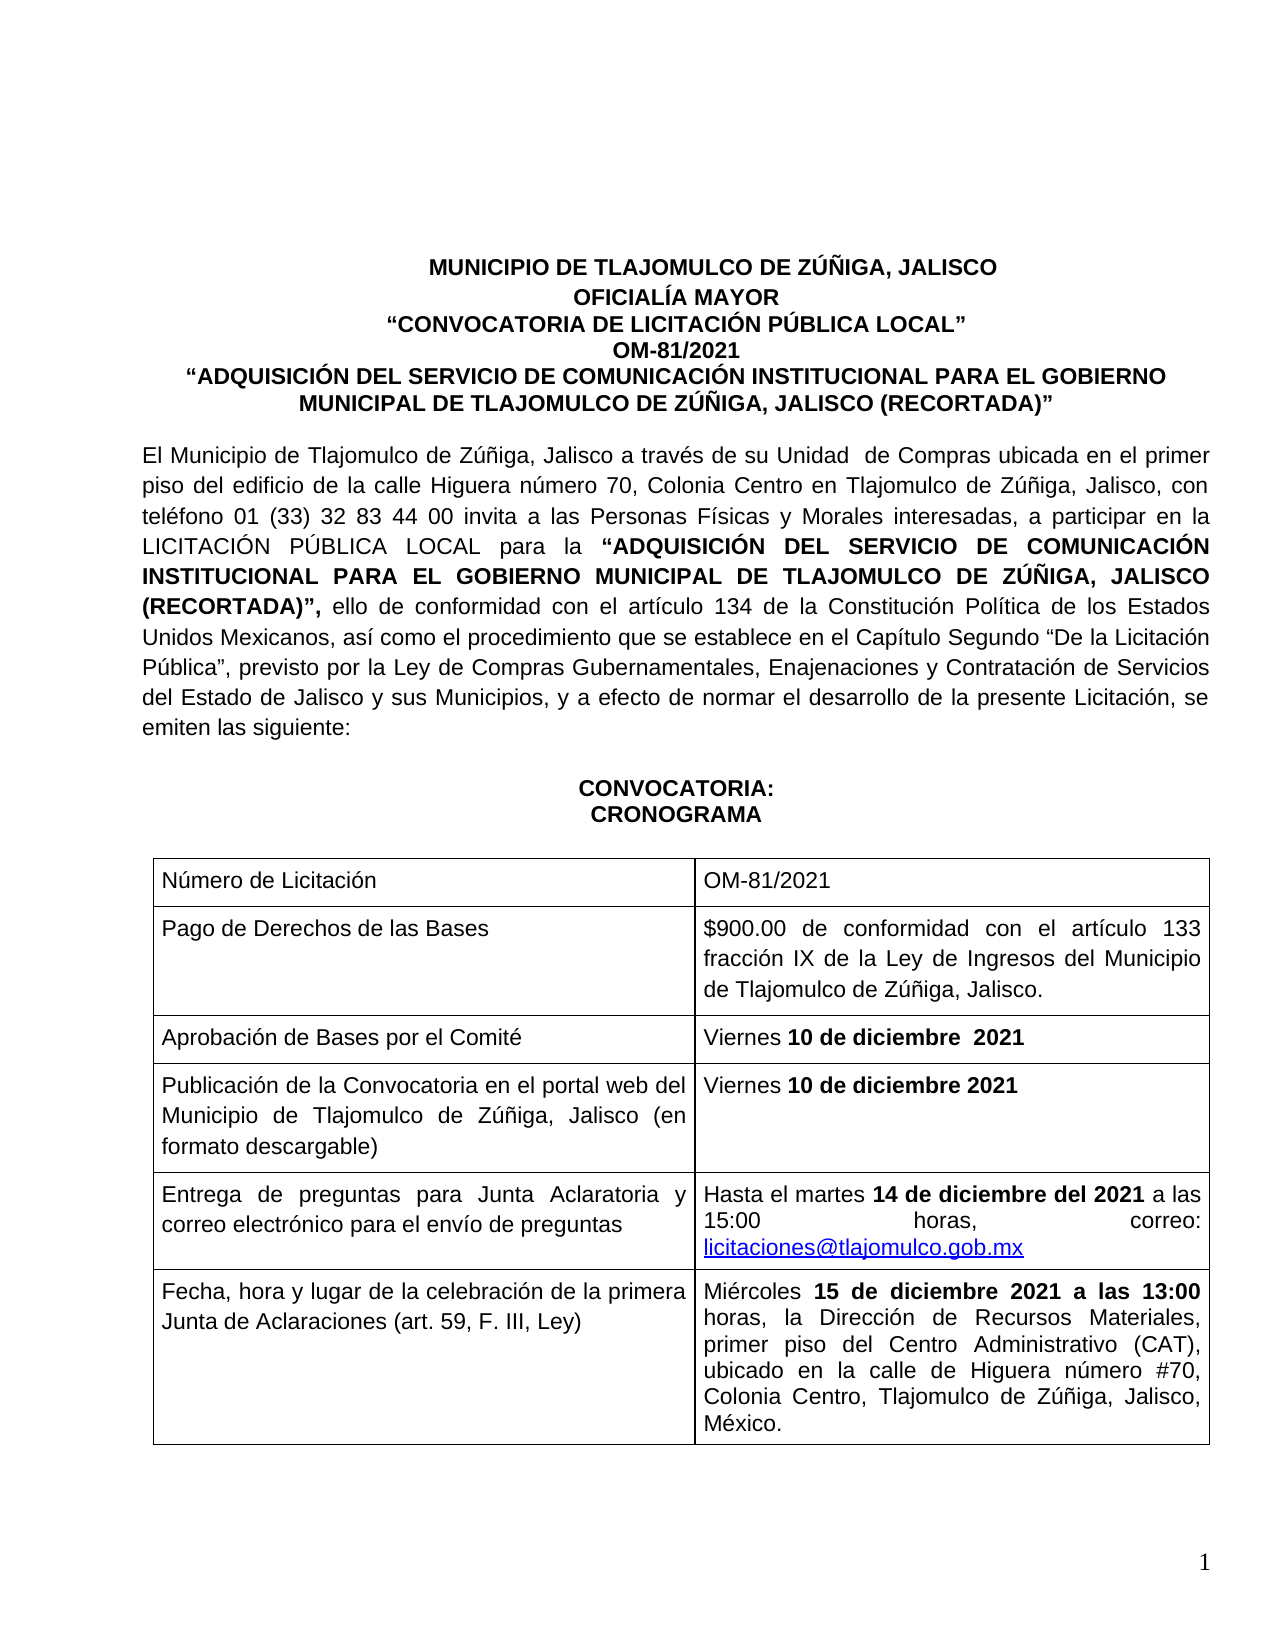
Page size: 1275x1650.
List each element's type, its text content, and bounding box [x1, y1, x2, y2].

table_cell Entrega de preguntas para Junta Aclaratoria y correo electrónico para el envío de preguntas [154, 1173, 694, 1268]
table_cell Miércoles 15 de diciembre 2021 a las 13:00 horas, la Dirección de Recursos Materiales, primer piso del Centro Administrativo (CAT), ubicado en la calle de Higuera número #70, Colonia Centro, Tlajomulco de Zúñiga, Jalisco, México. [696, 1270, 1209, 1444]
table_cell Aprobación de Bases por el Comité [154, 1016, 694, 1063]
text El Municipio de Tlajomulco de Zúñiga, Jalisco a través de su Unidad de Compras ubicada en el primer piso del edificio de la calle Higuera número 70, Colonia Centro en Tlajomulco de Zúñiga, Jalisco, con teléfono 01 (33) 32 83 44 00 invita a las Personas Físicas y Morales interesadas, a participar en la LICITACIÓN PÚBLICA LOCAL para la “ADQUISICIÓN DEL SERVICIO DE COMUNICACIÓN INSTITUCIONAL PARA EL GOBIERNO MUNICIPAL DE TLAJOMULCO DE ZÚÑIGA, JALISCO (RECORTADA)”, ello de conformidad con el artículo 134 de la Constitución Política de los Estados Unidos Mexicanos, así como el procedimiento que se establece en el Capítulo Segundo “De la Licitación Pública”, previsto por la Ley de Compras Gubernamentales, Enajenaciones y Contratación de Servicios del Estado de Jalisco y sus Municipios, y a efecto de normar el desarrollo de la presente Licitación, se emiten las siguiente: [142, 442, 1211, 741]
table_header Número de Licitación [154, 859, 694, 906]
text “ADQUISICIÓN DEL SERVICIO DE COMUNICACIÓN INSTITUCIONAL PARA EL GOBIERNO MUNICIPAL DE TLAJOMULCO DE ZÚÑIGA, JALISCO (RECORTADA)” [142, 363, 1211, 416]
text MUNICIPIO DE TLAJOMULCO DE ZÚÑIGA, JALISCO [142, 254, 1211, 280]
table_header OM-81/2021 [696, 859, 1209, 906]
table_cell Viernes 10 de diciembre 2021 [696, 1064, 1209, 1172]
text “CONVOCATORIA DE LICITACIÓN PÚBLICA LOCAL” [142, 311, 1211, 337]
table_cell $900.00 de conformidad con el artículo 133 fracción IX de la Ley de Ingresos del Municipio de Tlajomulco de Zúñiga, Jalisco. [696, 907, 1209, 1014]
text CRONOGRAMA [142, 801, 1211, 827]
text CONVOCATORIA: [142, 774, 1211, 801]
table_cell Fecha, hora y lugar de la celebración de la primera Junta de Aclaraciones (art. 59, F. III, Ley) [154, 1270, 694, 1444]
text OM-81/2021 [142, 337, 1211, 363]
table_cell Hasta el martes 14 de diciembre del 2021 a las 15:00 horas, correo: licitaciones@tlajomulco.gob.mx [696, 1173, 1209, 1268]
table_cell Publicación de la Convocatoria en el portal web del Municipio de Tlajomulco de Zúñiga, Jalisco (en formato descargable) [154, 1064, 694, 1172]
table_cell Pago de Derechos de las Bases [154, 907, 694, 1014]
table_cell Viernes 10 de diciembre 2021 [696, 1016, 1209, 1063]
text OFICIALÍA MAYOR [142, 284, 1211, 311]
